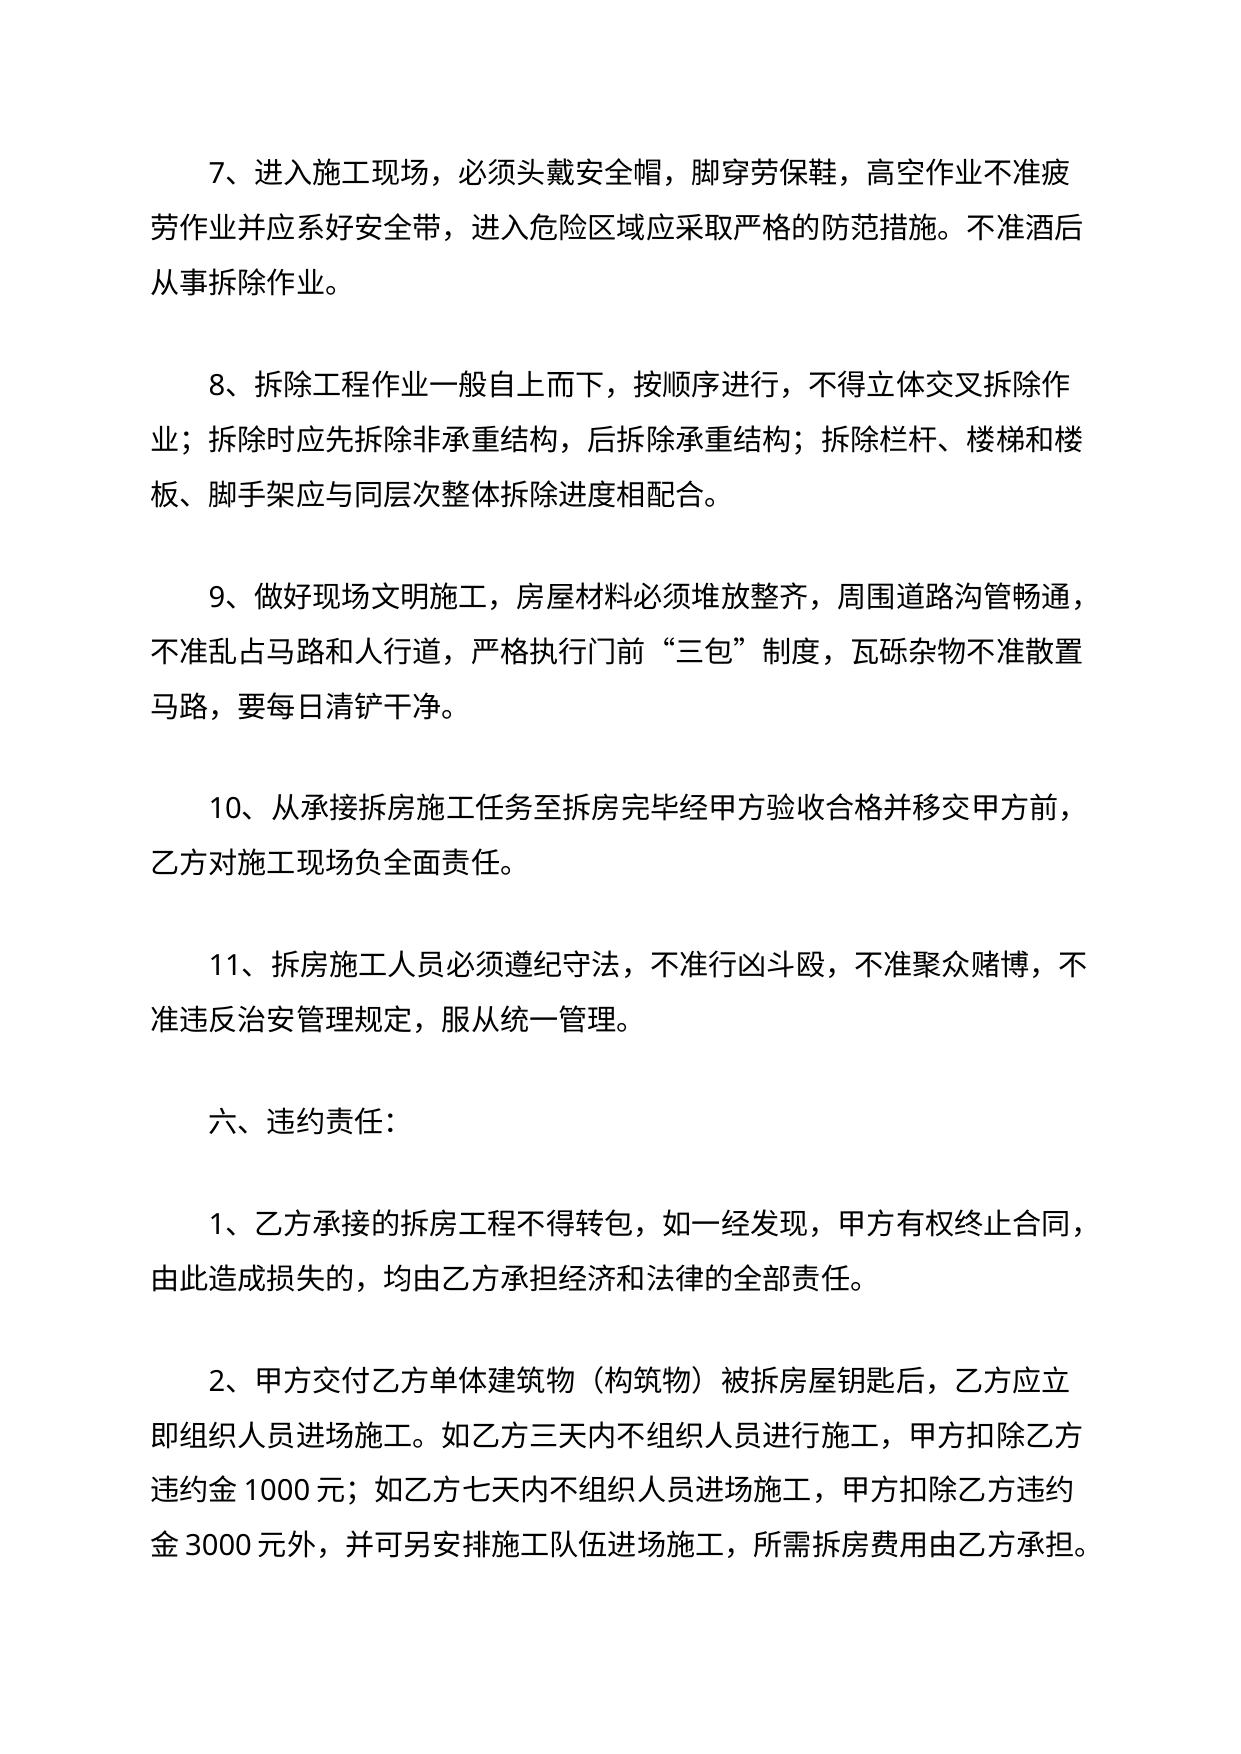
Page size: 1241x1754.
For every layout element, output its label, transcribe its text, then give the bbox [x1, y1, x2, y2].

text 11、拆房施工人员必须遵纪守法，不准行凶斗殴，不准聚众赌博，不准违反治安管理规定，服从统一管理。 [150, 942, 1090, 1039]
text 六、违约责任： [150, 1098, 1090, 1141]
text 1、乙方承接的拆房工程不得转包，如一经发现，甲方有权终止合同，由此造成损失的，均由乙方承担经济和法律的全部责任。 [150, 1200, 1090, 1298]
text 2、甲方交付乙方单体建筑物（构筑物）被拆房屋钥匙后，乙方应立即组织人员进场施工。如乙方三天内不组织人员进行施工，甲方扣除乙方违约金1000元；如乙方七天内不组织人员进场施工，甲方扣除乙方违约金3000元外，并可另安排施工队伍进场施工，所需拆房费用由乙方承担。 [150, 1357, 1090, 1564]
text 7、进入施工现场，必须头戴安全帽，脚穿劳保鞋，高空作业不准疲劳作业并应系好安全带，进入危险区域应采取严格的防范措施。不准酒后从事拆除作业。 [150, 150, 1090, 302]
text 8、拆除工程作业一般自上而下，按顺序进行，不得立体交叉拆除作业；拆除时应先拆除非承重结构，后拆除承重结构；拆除栏杆、楼梯和楼板、脚手架应与同层次整体拆除进度相配合。 [150, 362, 1090, 514]
text 9、做好现场文明施工，房屋材料必须堆放整齐，周围道路沟管畅通，不准乱占马路和人行道，严格执行门前“三包”制度，瓦砾杂物不准散置马路，要每日清铲干净。 [150, 573, 1090, 726]
text 10、从承接拆房施工任务至拆房完毕经甲方验收合格并移交甲方前，乙方对施工现场负全面责任。 [150, 785, 1090, 882]
